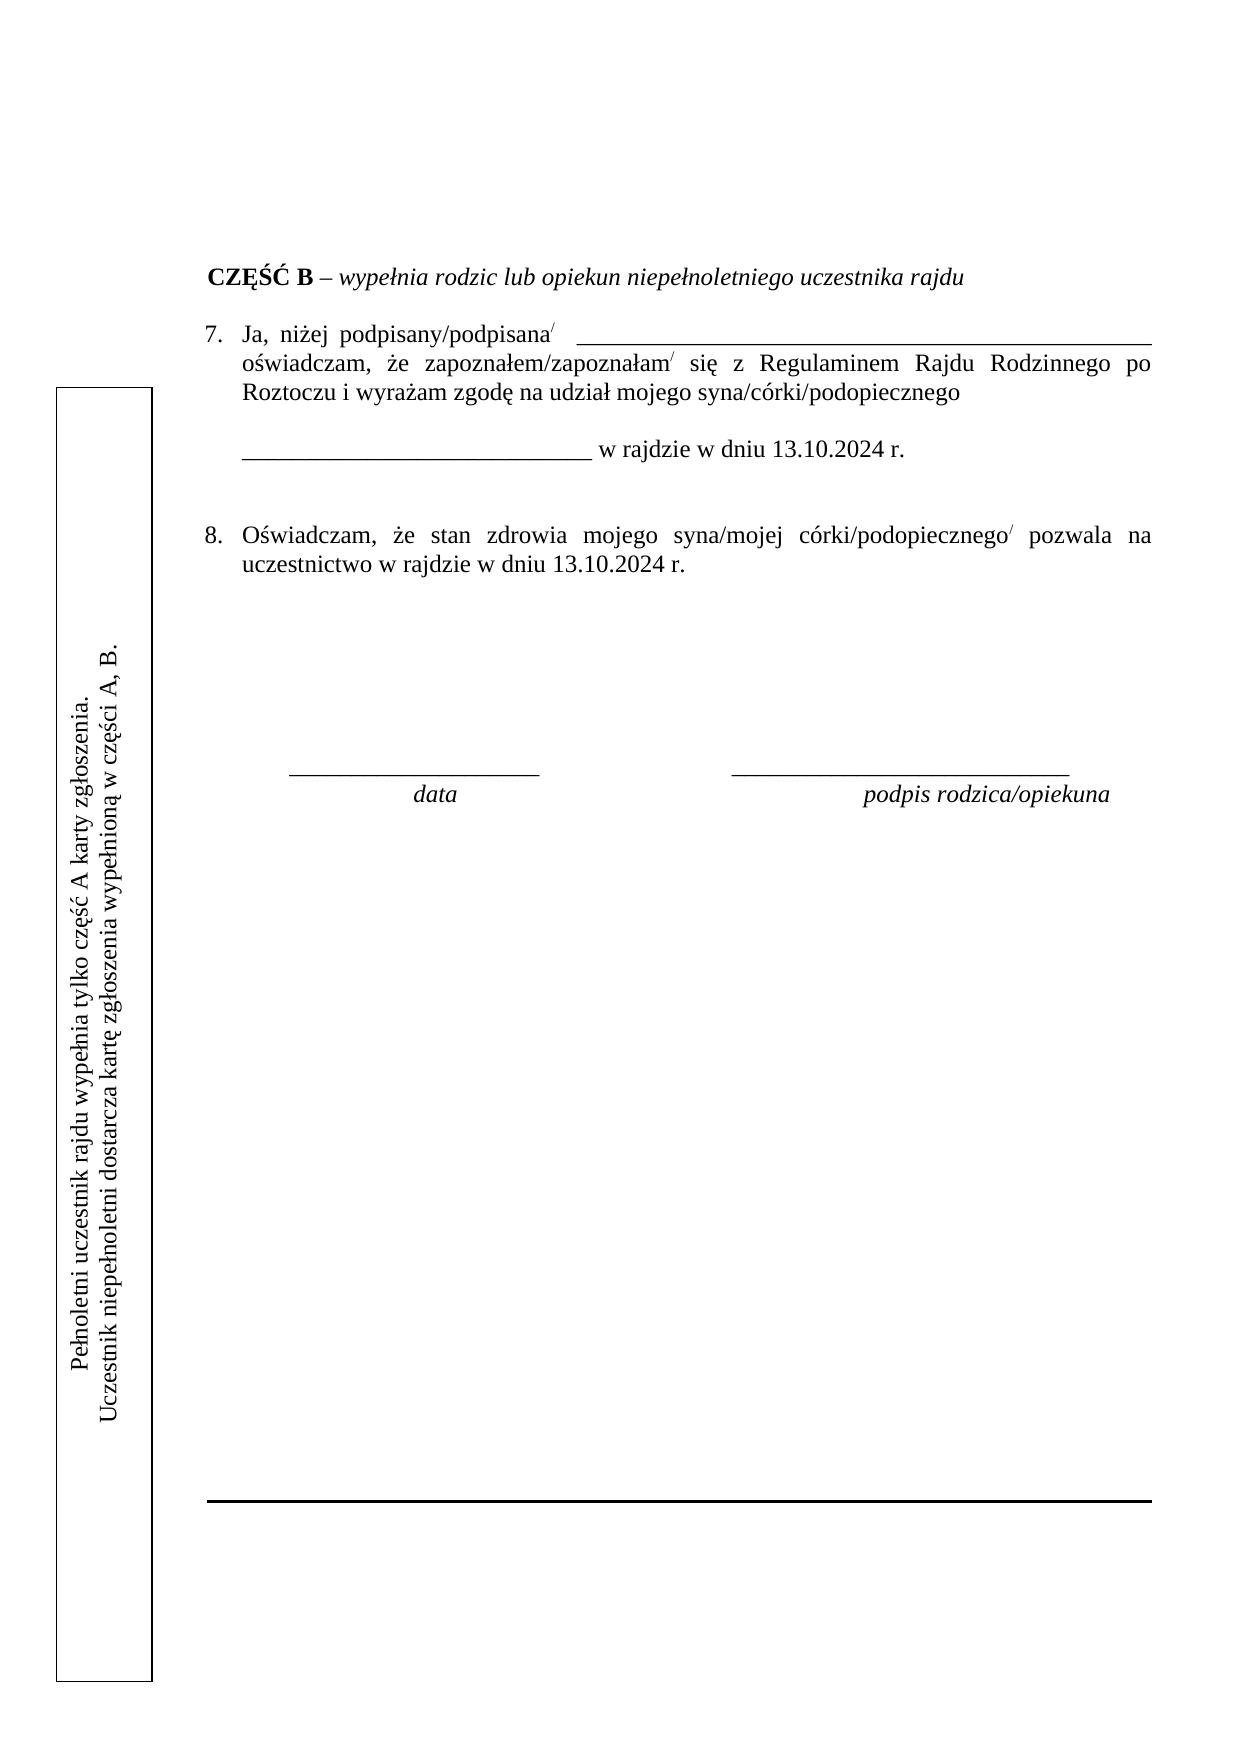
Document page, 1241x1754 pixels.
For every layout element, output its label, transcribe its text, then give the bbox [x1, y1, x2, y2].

list Oświadczam, że stan zdrowia mojego syna/mojej córki/podopiecznego/ pozwala na uczestnictwo w rajdzie w dniu 13.10.2024 r. [204, 521, 1152, 578]
text data podpis rodzica/opiekuna [207, 779, 1152, 808]
text ____________________ ___________________________ [207, 751, 1152, 779]
list Ja, niżej podpisany/podpisana/ ______________________________________________ oświadczam, że zapoznałem/zapoznałam/ się z Regulaminem Rajdu Rodzinnego po Roztoczu i wyrażam zgodę na udział mojego syna/córki/podopiecznego [204, 319, 1152, 406]
text CZĘŚĆ B – wypełnia rodzic lub opiekun niepełnoletniego uczestnika rajdu [207, 262, 1152, 291]
text ____________________________ w rajdzie w dniu 13.10.2024 r. [242, 434, 1152, 463]
